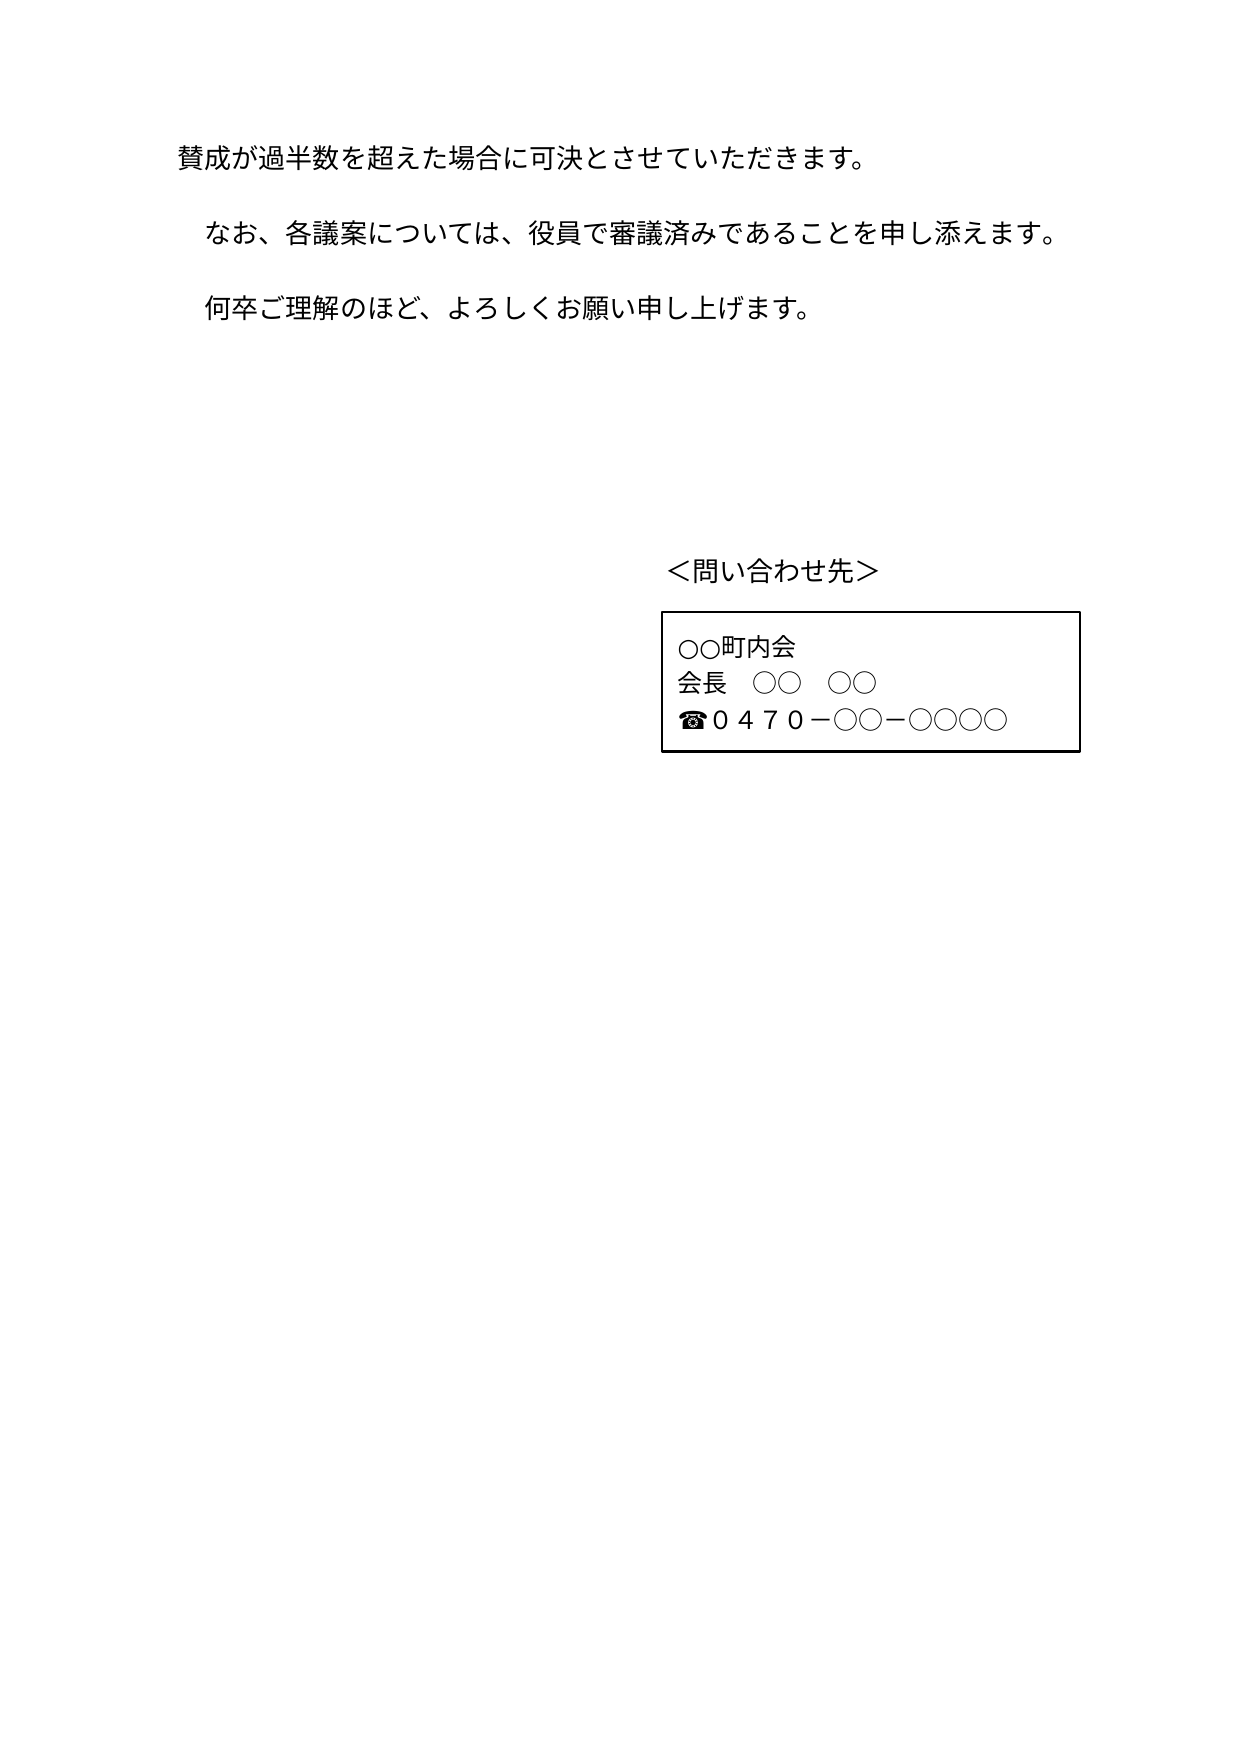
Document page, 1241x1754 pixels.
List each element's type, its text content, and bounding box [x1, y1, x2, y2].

text ＜問い合わせ先＞ [177, 532, 1063, 607]
text 何卒ご理解のほど、よろしくお願い申し上げます。 [177, 269, 1063, 344]
text なお、各議案については、役員で審議済みであることを申し添えます。 [177, 194, 1063, 269]
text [177, 119, 1063, 194]
